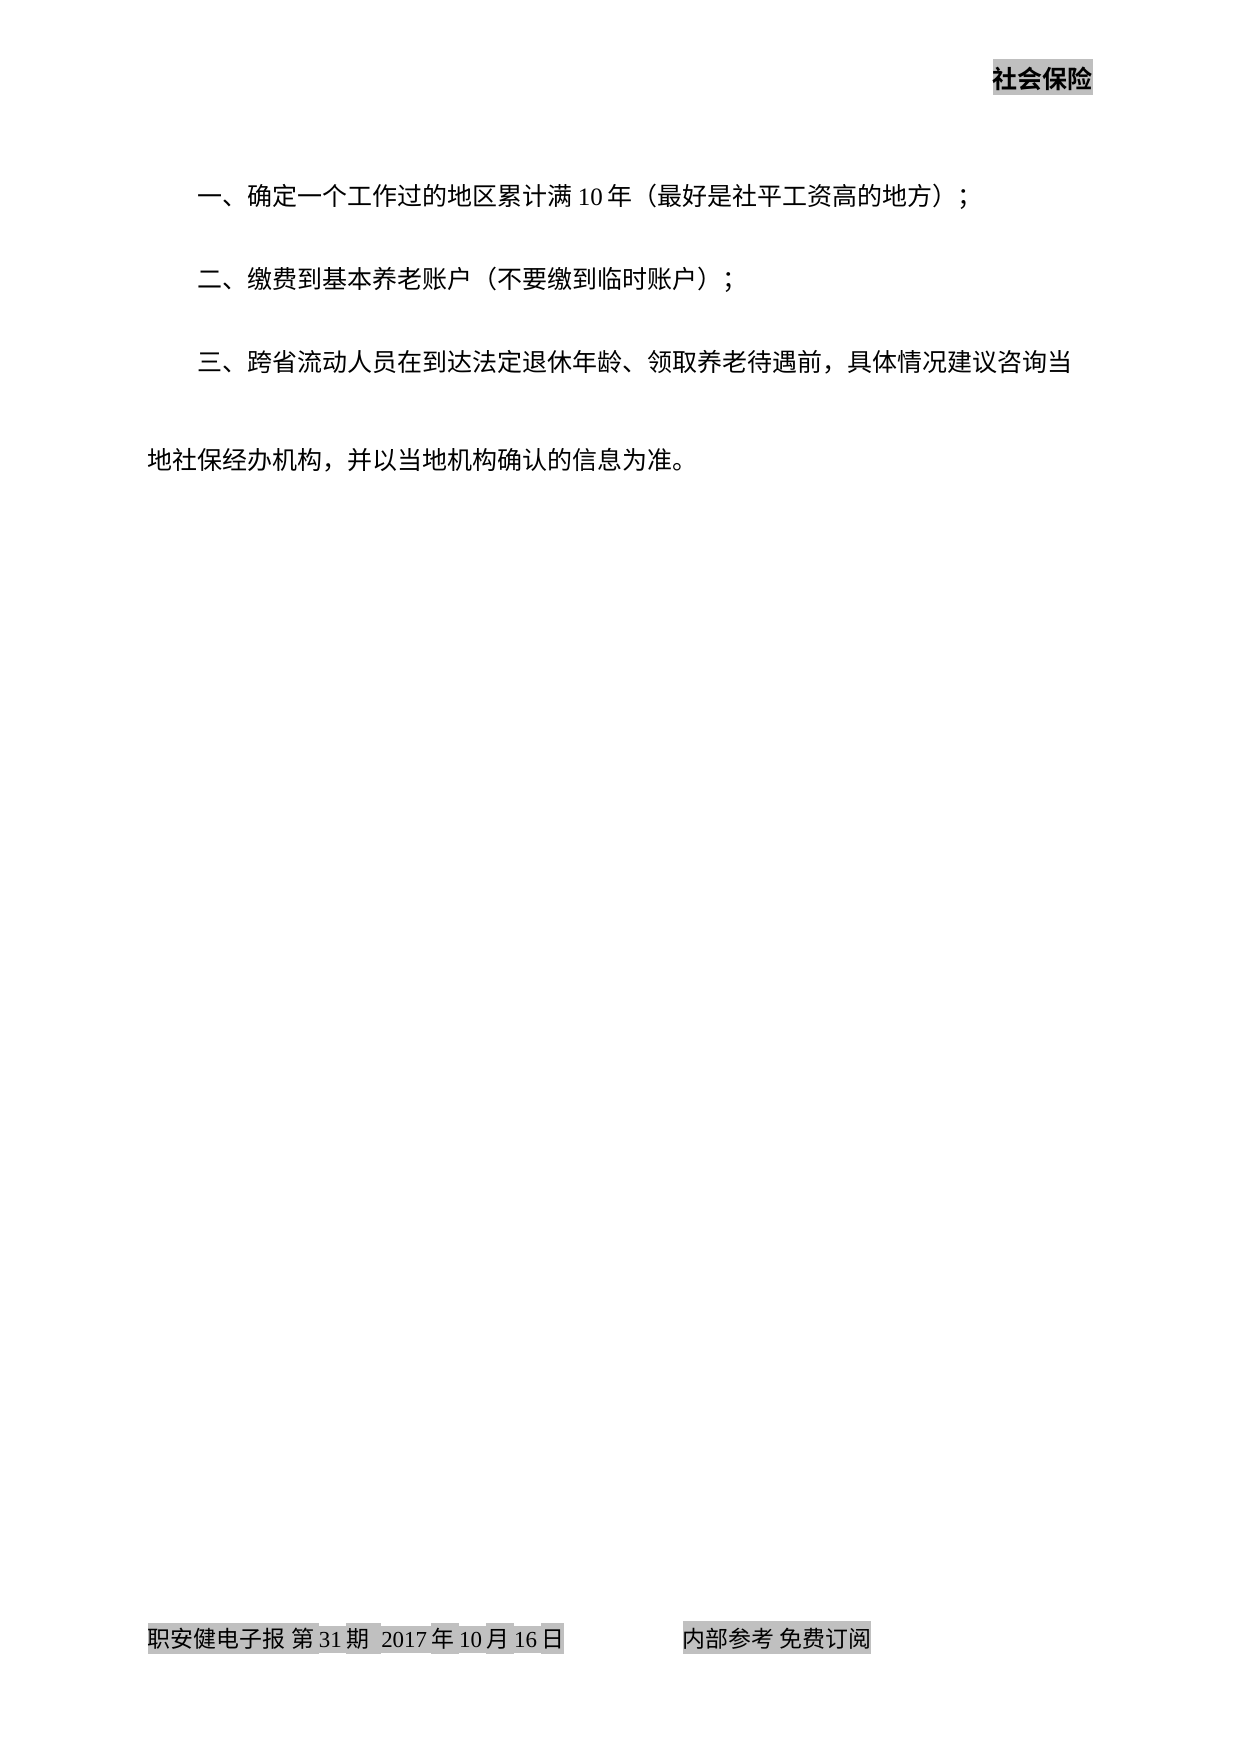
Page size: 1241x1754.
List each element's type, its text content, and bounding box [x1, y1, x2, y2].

text 一、确定一个工作过的地区累计满10年（最好是社平工资高的地方）； [148, 162, 1092, 227]
text 二、缴费到基本养老账户（不要缴到临时账户）； [148, 245, 1092, 310]
text 三、跨省流动人员在到达法定退休年龄、领取养老待遇前，具体情况建议咨询当地社保经办机构，并以当地机构确认的信息为准。 [148, 328, 1092, 491]
